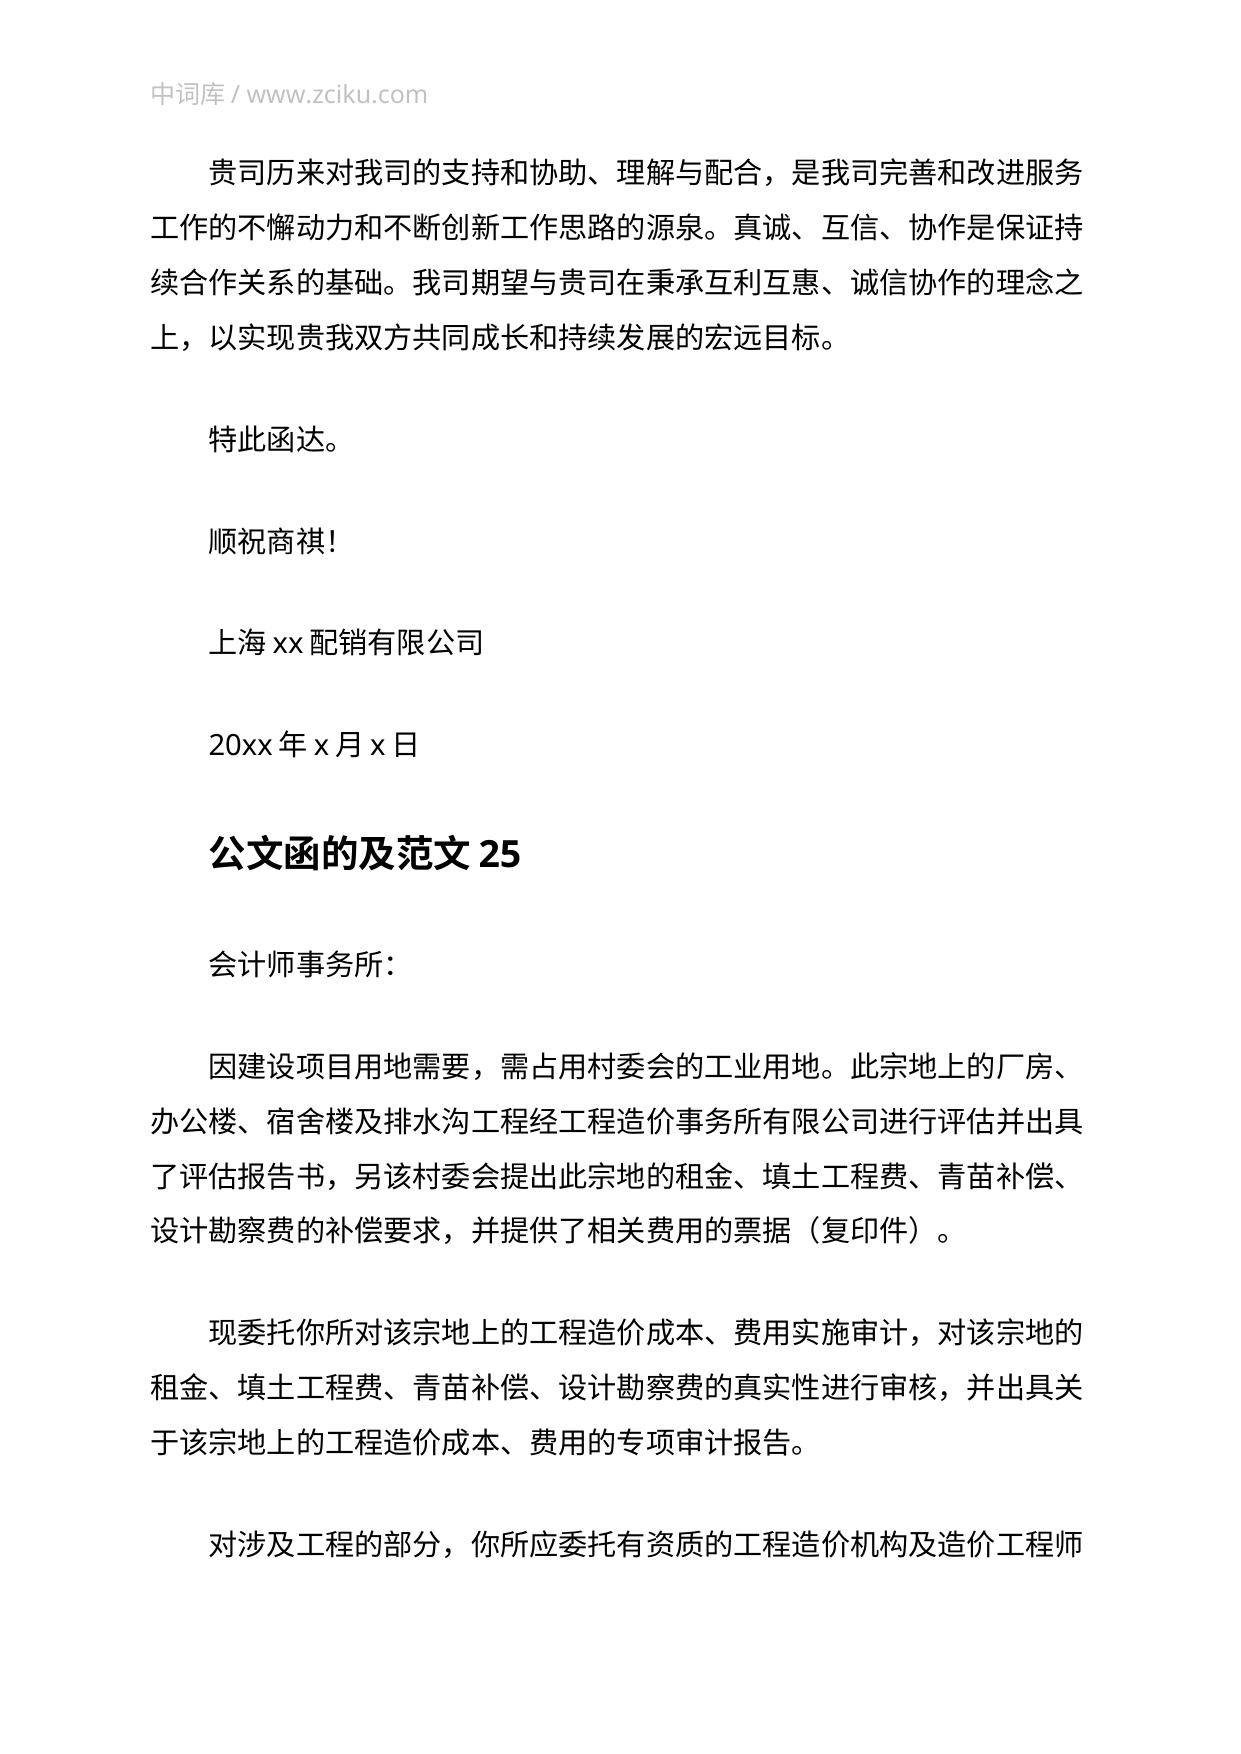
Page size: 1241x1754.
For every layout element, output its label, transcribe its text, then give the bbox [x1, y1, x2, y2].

text 贵司历来对我司的支持和协助、理解与配合，是我司完善和改进服务工作的不懈动力和不断创新工作思路的源泉。真诚、互信、协作是保证持续合作关系的基础。我司期望与贵司在秉承互利互惠、诚信协作的理念之上，以实现贵我双方共同成长和持续发展的宏远目标。 [150, 150, 1090, 357]
text 会计师事务所： [150, 942, 1090, 984]
text 特此函达。 [150, 416, 1090, 459]
text 现委托你所对该宗地上的工程造价成本、费用实施审计，对该宗地的租金、填土工程费、青苗补偿、设计勘察费的真实性进行审核，并出具关于该宗地上的工程造价成本、费用的专项审计报告。 [150, 1310, 1090, 1462]
text 上海xx配销有限公司 [150, 620, 1090, 662]
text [150, 1521, 1090, 1564]
text 顺祝商祺！ [150, 518, 1090, 561]
text 公文函的及范文25 [150, 824, 1090, 878]
text 因建设项目用地需要，需占用村委会的工业用地。此宗地上的厂房、办公楼、宿舍楼及排水沟工程经工程造价事务所有限公司进行评估并出具了评估报告书，另该村委会提出此宗地的租金、填土工程费、青苗补偿、设计勘察费的补偿要求，并提供了相关费用的票据（复印件）。 [150, 1043, 1090, 1250]
text 20xx年x月x日 [150, 722, 1090, 764]
